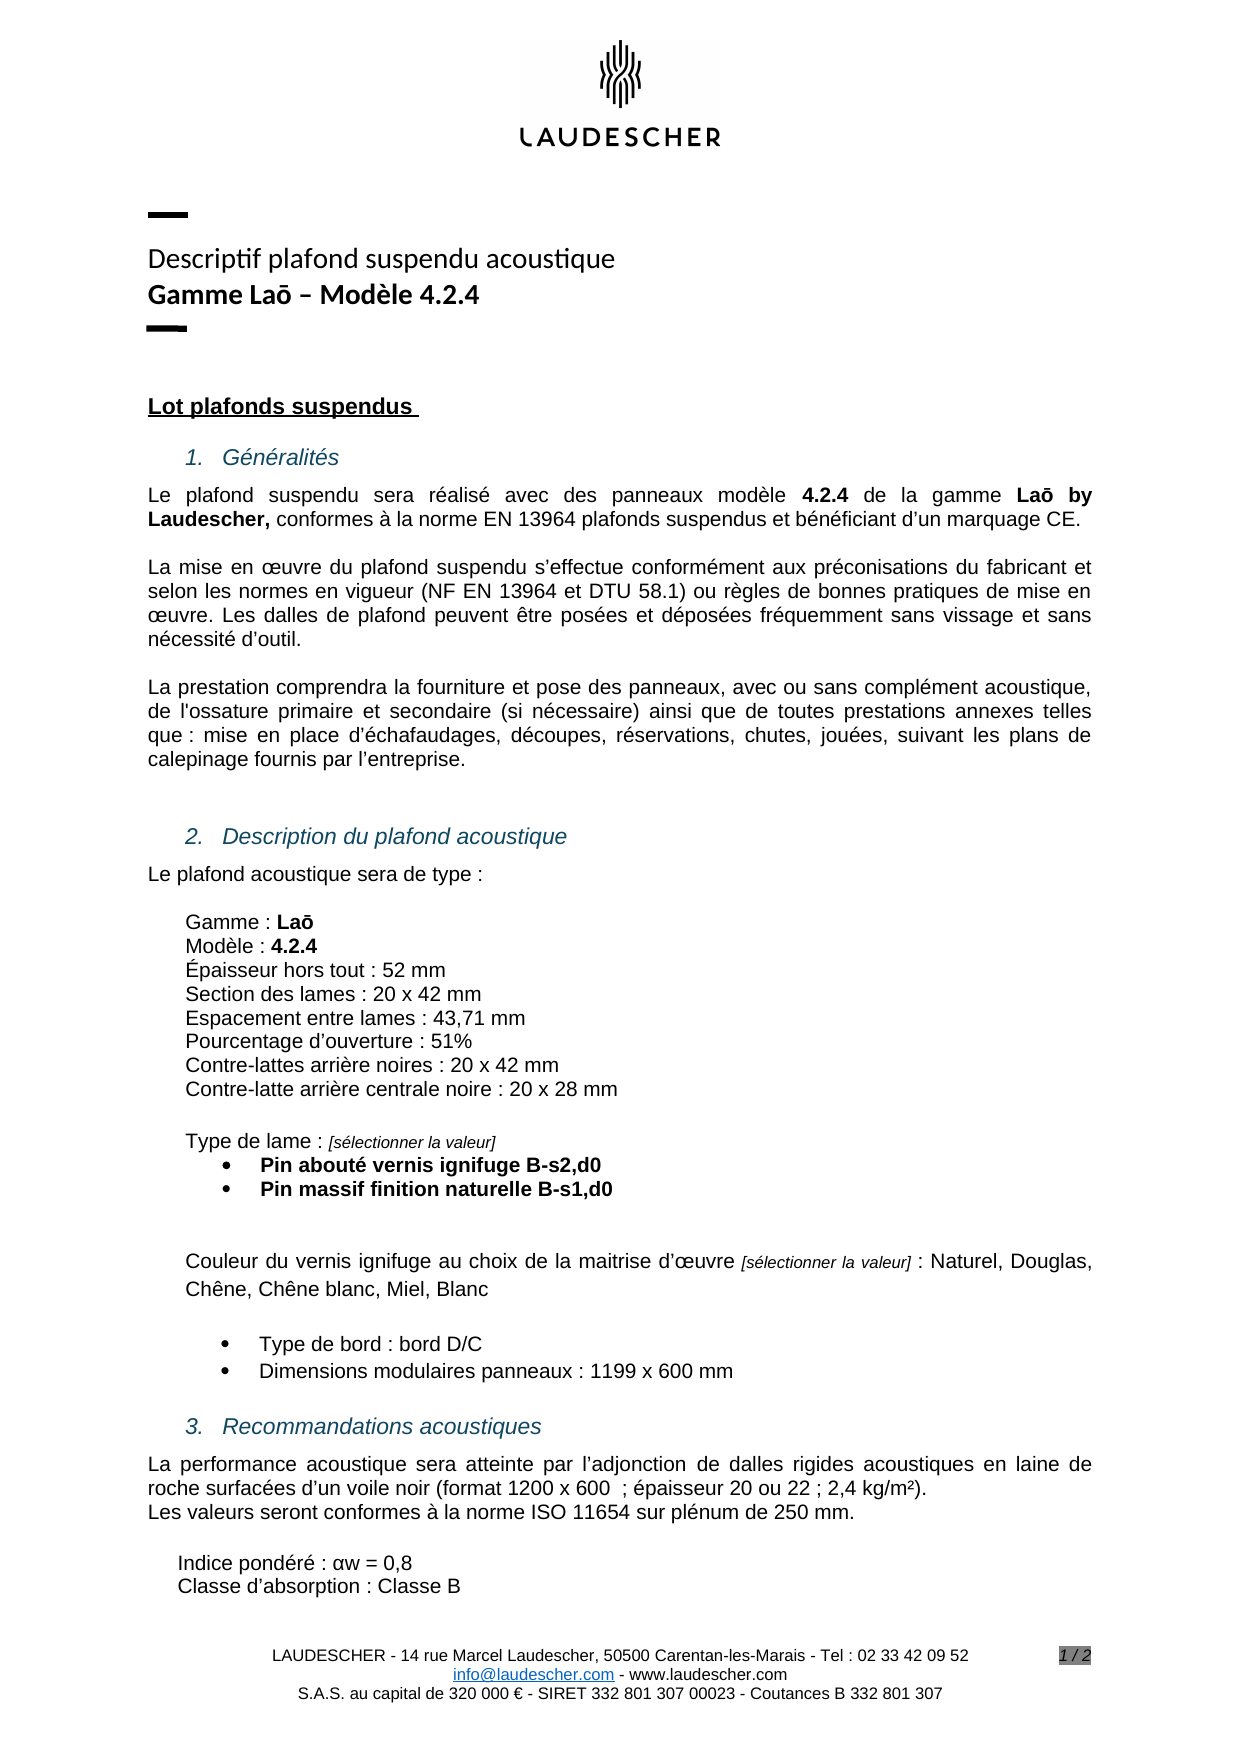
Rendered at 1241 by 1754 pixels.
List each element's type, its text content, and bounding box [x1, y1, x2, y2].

text Les valeurs seront conformes à la norme ISO 11654 sur plénum de 250 mm. [148, 1500, 1093, 1524]
text Espacement entre lames : 43,71 mm [185, 1005, 1093, 1029]
text Couleur du vernis ignifuge au choix de la maitrise d’œuvre [sélectionner la valeur] : Naturel, Douglas, Chêne, Chêne blanc, Miel, Blanc [185, 1249, 1093, 1301]
picture [520, 40, 721, 147]
text Classe d’absorption : Classe B [177, 1574, 1093, 1598]
text Descriptif plafond suspendu acoustique [148, 241, 1093, 276]
text Modèle : 4.2.4 [185, 933, 1093, 957]
text Pourcentage d’ouverture : 51% [185, 1029, 1093, 1053]
text La mise en œuvre du plafond suspendu s’effectue conformément aux préconisations du fabricant et selon les normes en vigueur (NF EN 13964 et DTU 58.1) ou règles de bonnes pratiques de mise en œuvre. Les dalles de plafond peuvent être posées et déposées fréquemment sans vissage et sans nécessité d’outil. [148, 531, 1093, 651]
subtitle Recommandations acoustiques [185, 1413, 1093, 1439]
subtitle Généralités [185, 444, 1093, 471]
text Épaisseur hors tout : 52 mm [185, 957, 1093, 981]
text Lot plafonds suspendus [148, 393, 1093, 419]
subtitle Description du plafond acoustique [185, 823, 1093, 849]
list Pin abouté vernis ignifuge B-s2,d0 [223, 1153, 1093, 1177]
list Pin massif finition naturelle B-s1,d0 [223, 1177, 1093, 1201]
text Contre-lattes arrière noires : 20 x 42 mm [185, 1053, 1093, 1077]
text La performance acoustique sera atteinte par l’adjonction de dalles rigides acoustiques en laine de roche surfacées d’un voile noir (format 1200 x 600 ; épaisseur 20 ou 22 ; 2,4 kg/m²). [148, 1452, 1093, 1500]
text Le plafond acoustique sera de type : [148, 862, 1093, 886]
text Indice pondéré : αw = 0,8 [177, 1550, 1093, 1574]
list Dimensions modulaires panneaux : 1199 x 600 mm [221, 1359, 1093, 1383]
text La prestation comprendra la fourniture et pose des panneaux, avec ou sans complément acoustique, de l'ossature primaire et secondaire (si nécessaire) ainsi que de toutes prestations annexes telles que : mise en place d’échafaudages, découpes, réservations, chutes, jouées, suivant les plans de calepinage fournis par l’entreprise. [148, 651, 1093, 771]
list Type de bord : bord D/C [221, 1332, 1093, 1356]
text Contre-latte arrière centrale noire : 20 x 28 mm [185, 1077, 1093, 1101]
text Section des lames : 20 x 42 mm [185, 981, 1093, 1005]
text Le plafond suspendu sera réalisé avec des panneaux modèle 4.2.4 de la gamme Laō by Laudescher, conformes à la norme EN 13964 plafonds suspendus et bénéficiant d’un marquage CE. [148, 483, 1093, 531]
text Type de lame : [sélectionner la valeur] [185, 1129, 1093, 1153]
text Gamme Laō – Modèle 4.2.4 [148, 276, 1093, 312]
text Gamme : Laō [185, 909, 1093, 933]
